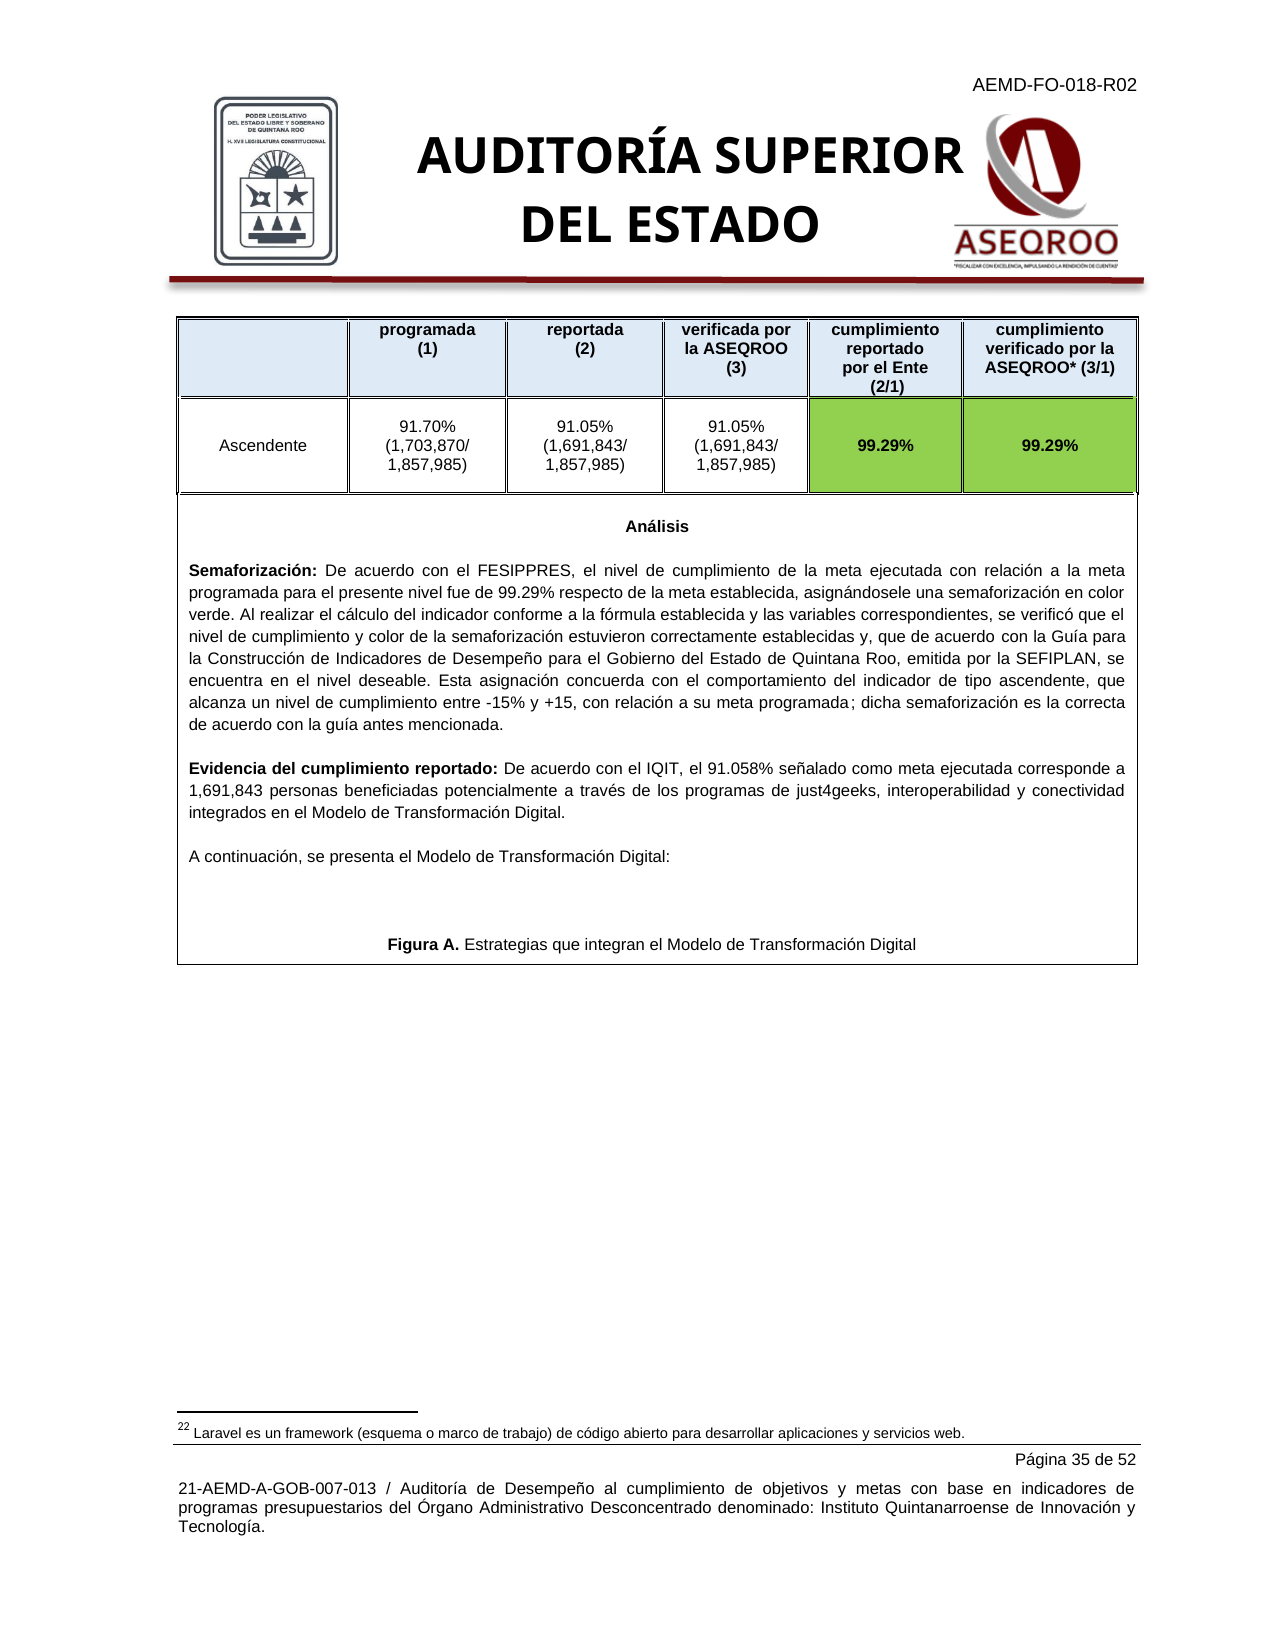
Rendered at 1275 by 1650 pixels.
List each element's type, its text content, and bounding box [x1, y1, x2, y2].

table_cell Meta programada (1) [349, 320, 506, 396]
table_cell Nivel de cumplimiento verificado por la ASEQROO* (3/1) [963, 320, 1136, 396]
table_cell Nivel de cumplimiento reportado por el Ente (2/1) [809, 318, 963, 396]
table_cell 99.29% [810, 399, 961, 492]
table_cell 91.70% (1,703,870/ 1,857,985) [350, 399, 505, 492]
table_cell Ascendente [177, 396, 348, 492]
table_cell Meta ejecutada verificada por la ASEQROO (3) [664, 320, 808, 396]
picture [213, 95, 338, 266]
table_cell 91.05% (1,691,843/ 1,857,985) [508, 399, 662, 492]
table_cell Meta ejecutada reportada (2) [506, 318, 664, 396]
table_cell 91.05% (1,691,843/ 1,857,985) [665, 399, 807, 492]
picture [954, 114, 1118, 269]
table_cell 99.29% [963, 396, 1137, 492]
